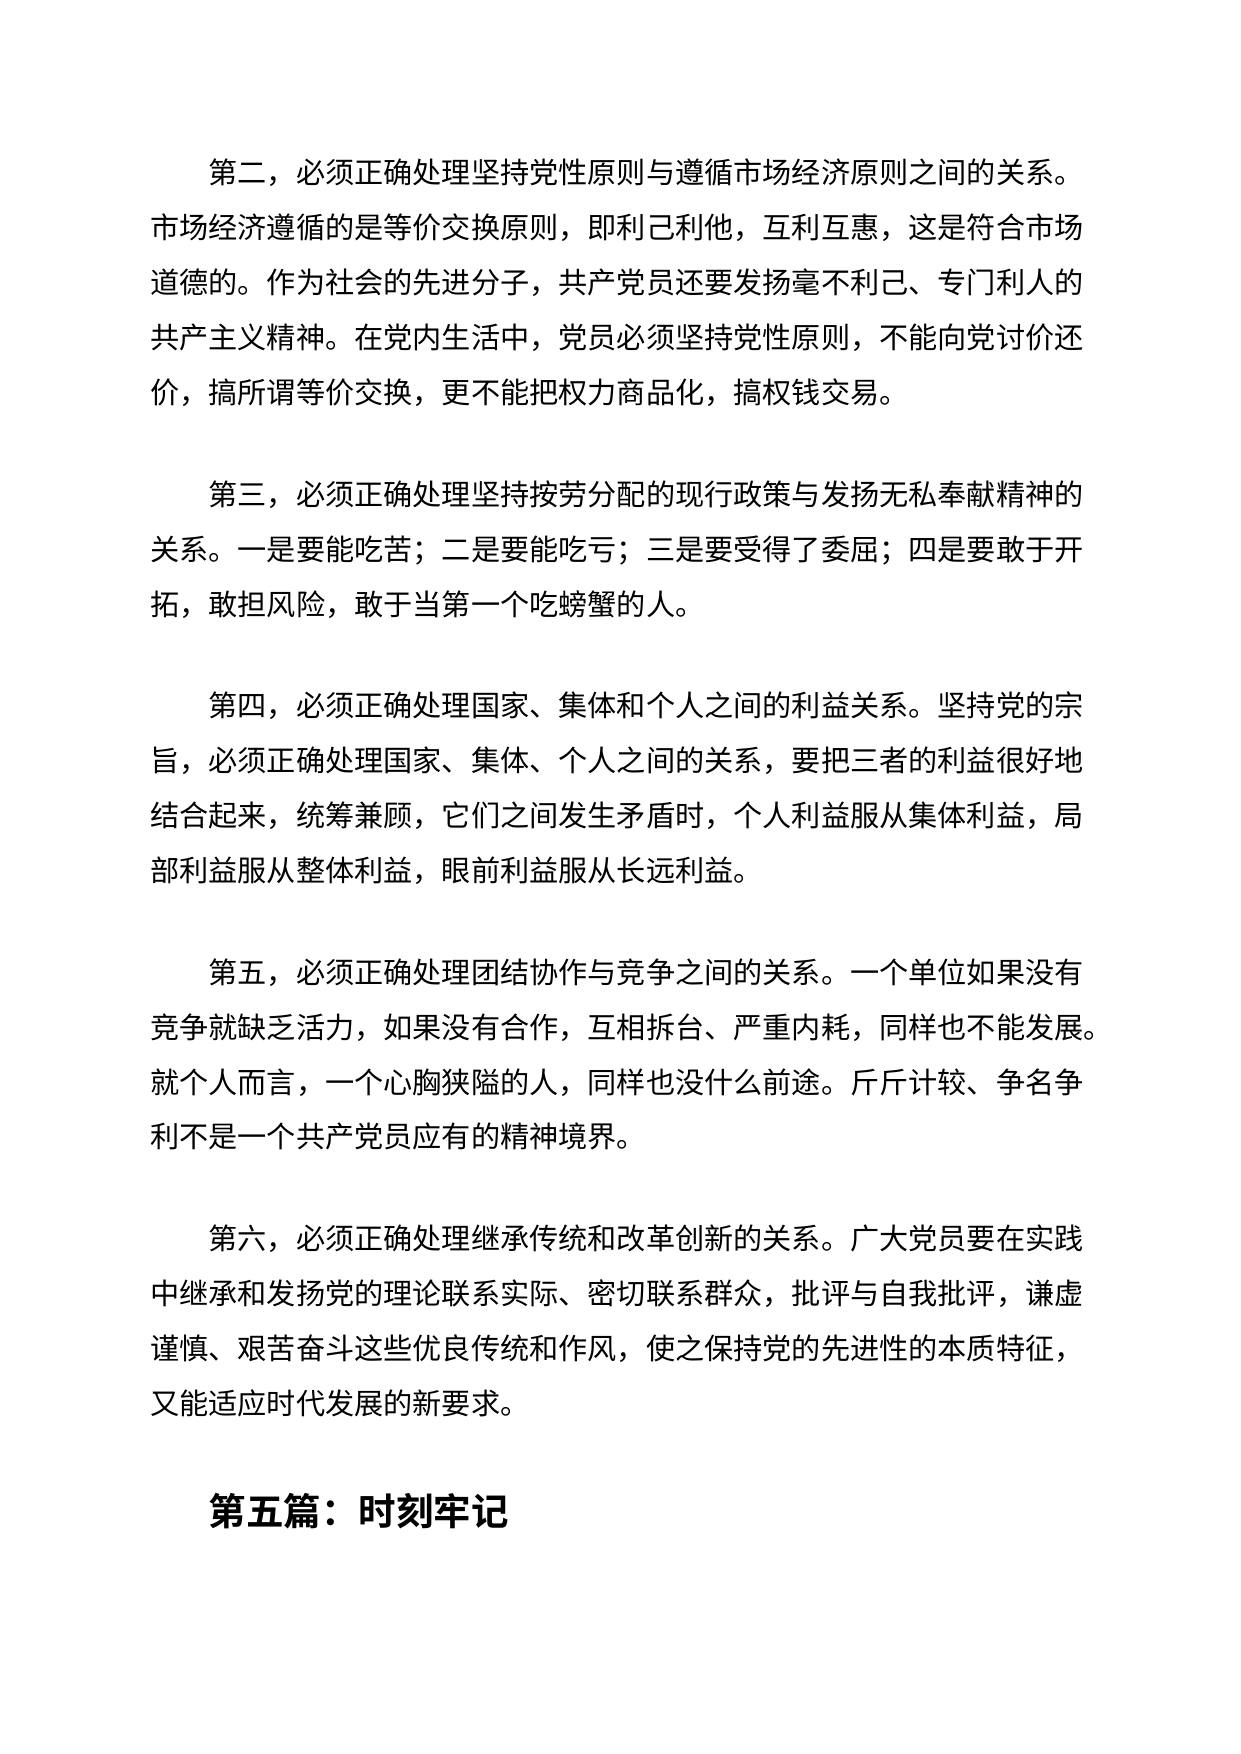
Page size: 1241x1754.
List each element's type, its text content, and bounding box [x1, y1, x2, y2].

text 第二，必须正确处理坚持党性原则与遵循市场经济原则之间的关系。市场经济遵循的是等价交换原则，即利己利他，互利互惠，这是符合市场道德的。作为社会的先进分子，共产党员还要发扬毫不利己、专门利人的共产主义精神。在党内生活中，党员必须坚持党性原则，不能向党讨价还价，搞所谓等价交换，更不能把权力商品化，搞权钱交易。 [150, 150, 1090, 412]
text 第四，必须正确处理国家、集体和个人之间的利益关系。坚持党的宗旨，必须正确处理国家、集体、个人之间的关系，要把三者的利益很好地结合起来，统筹兼顾，它们之间发生矛盾时，个人利益服从集体利益，局部利益服从整体利益，眼前利益服从长远利益。 [150, 683, 1090, 890]
text 第五，必须正确处理团结协作与竞争之间的关系。一个单位如果没有竞争就缺乏活力，如果没有合作，互相拆台、严重内耗，同样也不能发展。就个人而言，一个心胸狭隘的人，同样也没什么前途。斤斤计较、争名争利不是一个共产党员应有的精神境界。 [150, 949, 1090, 1156]
text 第六，必须正确处理继承传统和改革创新的关系。广大党员要在实践中继承和发扬党的理论联系实际、密切联系群众，批评与自我批评，谦虚谨慎、艰苦奋斗这些优良传统和作风，使之保持党的先进性的本质特征，又能适应时代发展的新要求。 [150, 1216, 1090, 1423]
text 第三，必须正确处理坚持按劳分配的现行政策与发扬无私奉献精神的关系。一是要能吃苦；二是要能吃亏；三是要受得了委屈；四是要敢于开拓，敢担风险，敢于当第一个吃螃蟹的人。 [150, 471, 1090, 623]
text 第五篇：时刻牢记 [150, 1482, 1090, 1537]
